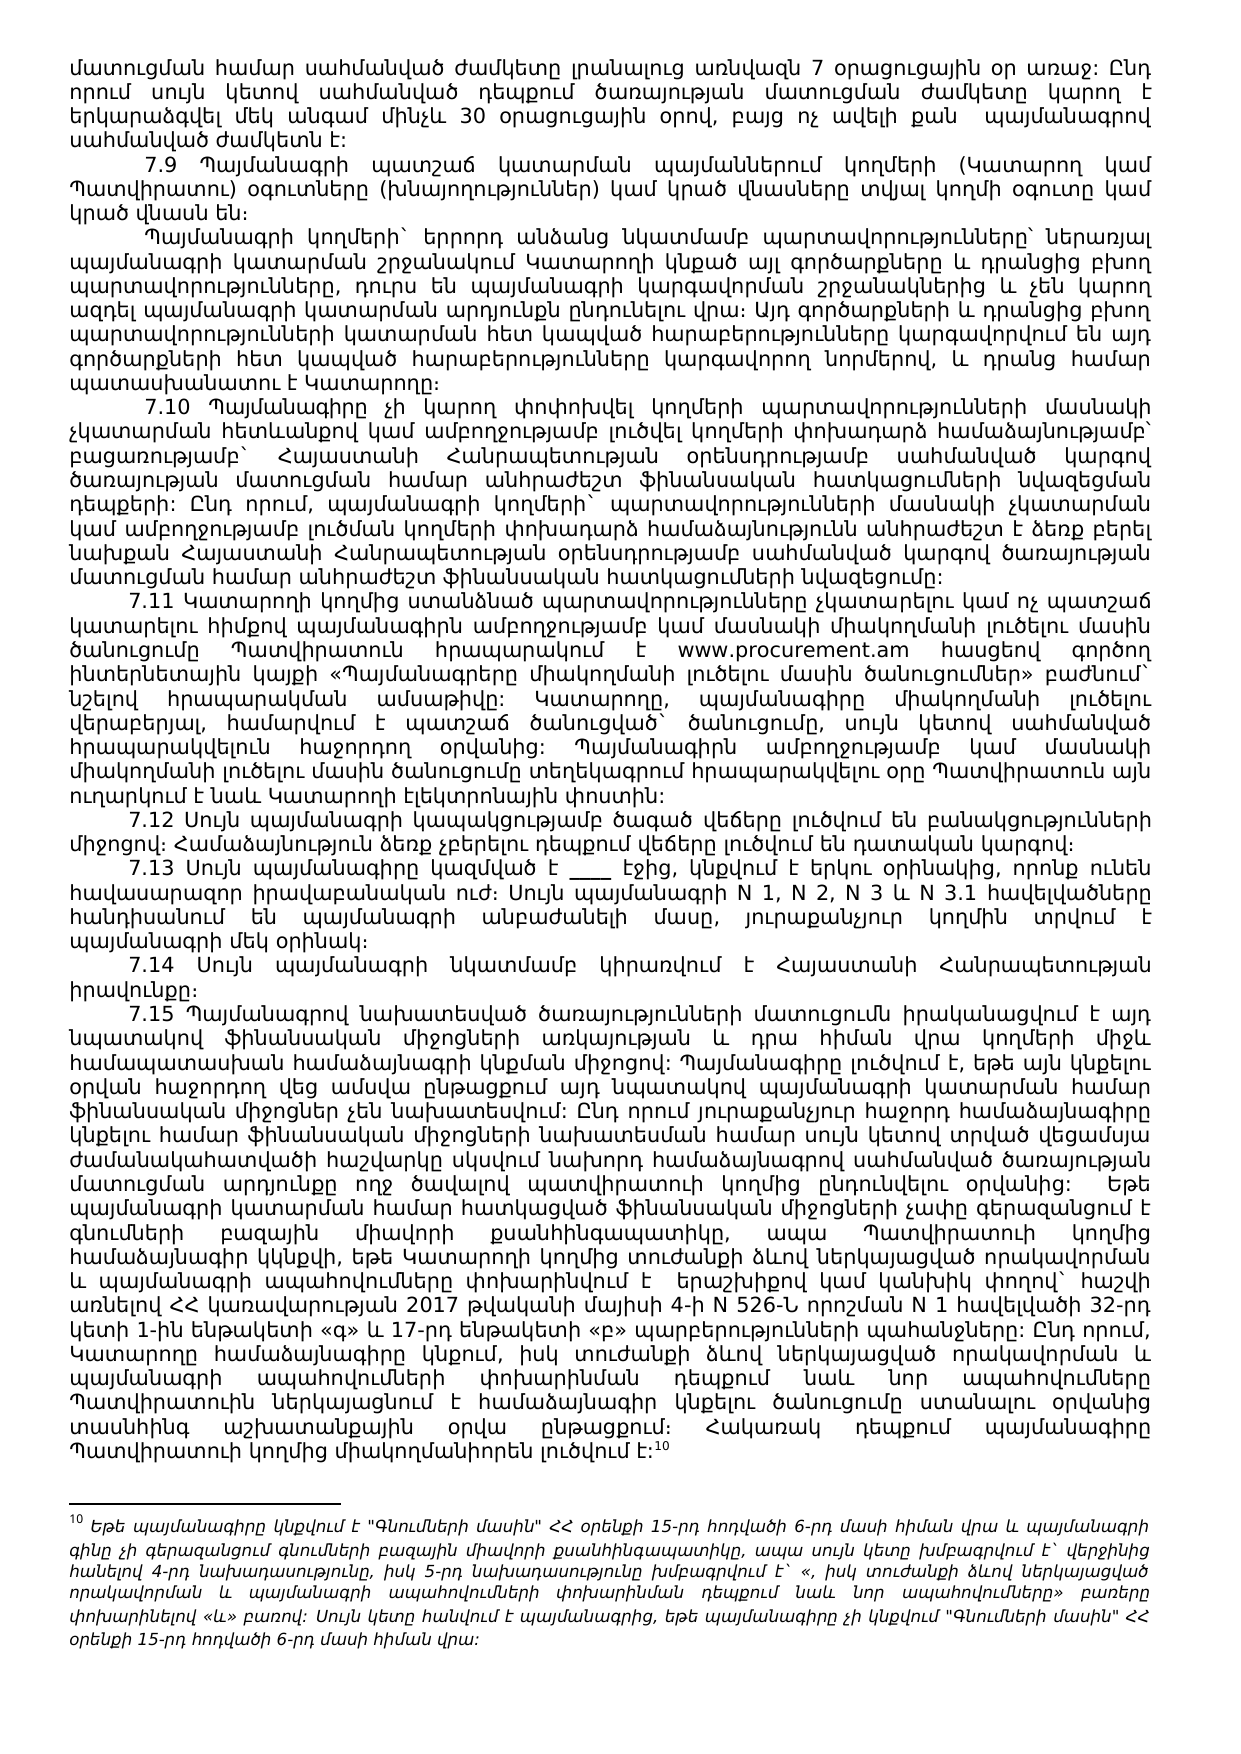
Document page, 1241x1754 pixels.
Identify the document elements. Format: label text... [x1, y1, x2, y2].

text 7.13 Սույն պայմանագիրը կազմված է ____ էջից, կնքվում է երկու օրինակից, որոնք ունեն հավասարազոր իրավաբանական ուժ։ Սույն պայմանագրի N 1, N 2, N 3 և N 3.1 հավելվածները հանդիսանում են պայմանագրի անբաժանելի մասը, յուրաքանչյուր կողմին տրվում է պայմանագրի մեկ օրինակ։ [69, 856, 1152, 953]
text 7.9 Պայմանագրի պատշաճ կատարման պայմաններում կողմերի (Կատարող կամ Պատվիրատու) օգուտները (խնայողություններ) կամ կրած վնասները տվյալ կողմի օգուտը կամ կրած վնասն են։ [69, 153, 1152, 225]
text 7.12 Սույն պայմանագրի կապակցությամբ ծագած վեճերը լուծվում են բանակցությունների միջոցով։ Համաձայնություն ձեռք չբերելու դեպքում վեճերը լուծվում են դատական կարգով։ [69, 808, 1152, 856]
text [69, 56, 1152, 153]
text 7.11 Կատարողի կողմից ստանձնած պարտավորությունները չկատարելու կամ ոչ պատշաճ կատարելու հիմքով պայմանագիրն ամբողջությամբ կամ մասնակի միակողմանի լուծելու մասին ծանուցումը Պատվիրատուն հրապարակում է www.procurement.am հասցեով գործող ինտերնետային կայքի «Պայմանագրերը միակողմանի լուծելու մասին ծանուցումներ» բաժնում` նշելով հրապարակման ամսաթիվը: Կատարողը, պայմանագիրը միակողմանի լուծելու վերաբերյալ, համարվում է պատշաճ ծանուցված` ծանուցումը, սույն կետով սահմանված հրապարակվելուն հաջորդող օրվանից: Պայմանագիրն ամբողջությամբ կամ մասնակի միակողմանի լուծելու մասին ծանուցումը տեղեկագրում հրապարակվելու օրը Պատվիրատուն այն ուղարկում է նաև Կատարողի էլեկտրոնային փոստին: [69, 589, 1152, 808]
text Պայմանագրի կողմերի` երրորդ անձանց նկատմամբ պարտավորությունները՝ ներառյալ պայմանագրի կատարման շրջանակում Կատարողի կնքած այլ գործարքները և դրանցից բխող պարտավորությունները, դուրս են պայմանագրի կարգավորման շրջանակներից և չեն կարող ազդել պայմանագրի կատարման արդյունքն ընդունելու վրա։ Այդ գործարքների և դրանցից բխող պարտավորությունների կատարման հետ կապված հարաբերությունները կարգավորվում են այդ գործարքների հետ կապված հարաբերությունները կարգավորող նորմերով, և դրանց համար պատասխանատու է Կատարողը։ [69, 225, 1152, 395]
text 7.14 Սույն պայմանագրի նկատմամբ կիրառվում է Հայաստանի Հանրապետության իրավունքը։ [69, 953, 1152, 1002]
text 7.10 Պայմանագիրը չի կարող փոփոխվել կողմերի պարտավորությունների մասնակի չկատարման հետևանքով կամ ամբողջությամբ լուծվել կողմերի փոխադարձ համաձայնությամբ՝ բացառությամբ` Հայաստանի Հանրապետության օրենսդրությամբ սահմանված կարգով ծառայության մատուցման համար անհրաժեշտ ֆինանսական հատկացումների նվազեցման դեպքերի: Ընդ որում, պայմանագրի կողմերի` պարտավորությունների մասնակի չկատարման կամ ամբողջությամբ լուծման կողմերի փոխադարձ համաձայնությունն անհրաժեշտ է ձեռք բերել նախքան Հայաստանի Հանրապետության օրենսդրությամբ սահմանված կարգով ծառայության մատուցման համար անհրաժեշտ ֆինանսական հատկացումների նվազեցումը: [69, 395, 1152, 589]
text 7.15 Պայմանագրով նախատեսված ծառայությունների մատուցումն իրականացվում է այդ նպատակով ֆինանսական միջոցների առկայության և դրա հիման վրա կողմերի միջև համապատասխան համաձայնագրի կնքման միջոցով: Պայմանագիրը լուծվում է, եթե այն կնքելու օրվան հաջորդող վեց ամսվա ընթացքում այդ նպատակով պայմանագրի կատարման համար ֆինանսական միջոցներ չեն նախատեսվում: Ընդ որում յուրաքանչյուր հաջորդ համաձայնագիրը կնքելու համար ֆինանսական միջոցների նախատեսման համար սույն կետով տրված վեցամսյա ժամանակահատվածի հաշվարկը սկսվում նախորդ համաձայնագրով սահմանված ծառայության մատուցման արդյունքը ողջ ծավալով պատվիրատուի կողմից ընդունվելու օրվանից: Եթե պայմանագրի կատարման համար հատկացված ֆինանսական միջոցների չափը գերազանցում է գնումների բազային միավորի քսանհինգապատիկը, ապա Պատվիրատուի կողմից համաձայնագիր կկնքվի, եթե Կատարողի կողմից տուժանքի ձևով ներկայացված որակավորման և պայմանագրի ապահովումները փոխարինվում է երաշխիքով կամ կանխիկ փողով` հաշվի առնելով ՀՀ կառավարության 2017 թվականի մայիսի 4-ի N 526-Ն որոշման N 1 հավելվածի 32-րդ կետի 1-ին ենթակետի «գ» և 17-րդ ենթակետի «բ» պարբերությունների պահանջները: Ընդ որում, Կատարողը համաձայնագիրը կնքում, իսկ տուժանքի ձևով ներկայացված որակավորման և պայմանագրի ապահովումների փոխարինման դեպքում նաև նոր ապահովումները Պատվիրատուին ներկայացնում է համաձայնագիր կնքելու ծանուցումը ստանալու օրվանից տասնհինգ աշխատանքային օրվա ընթացքում։ Հակառակ դեպքում պայմանագիրը Պատվիրատուի կողմից միակողմանիորեն լուծվում է: [69, 1002, 1152, 1463]
